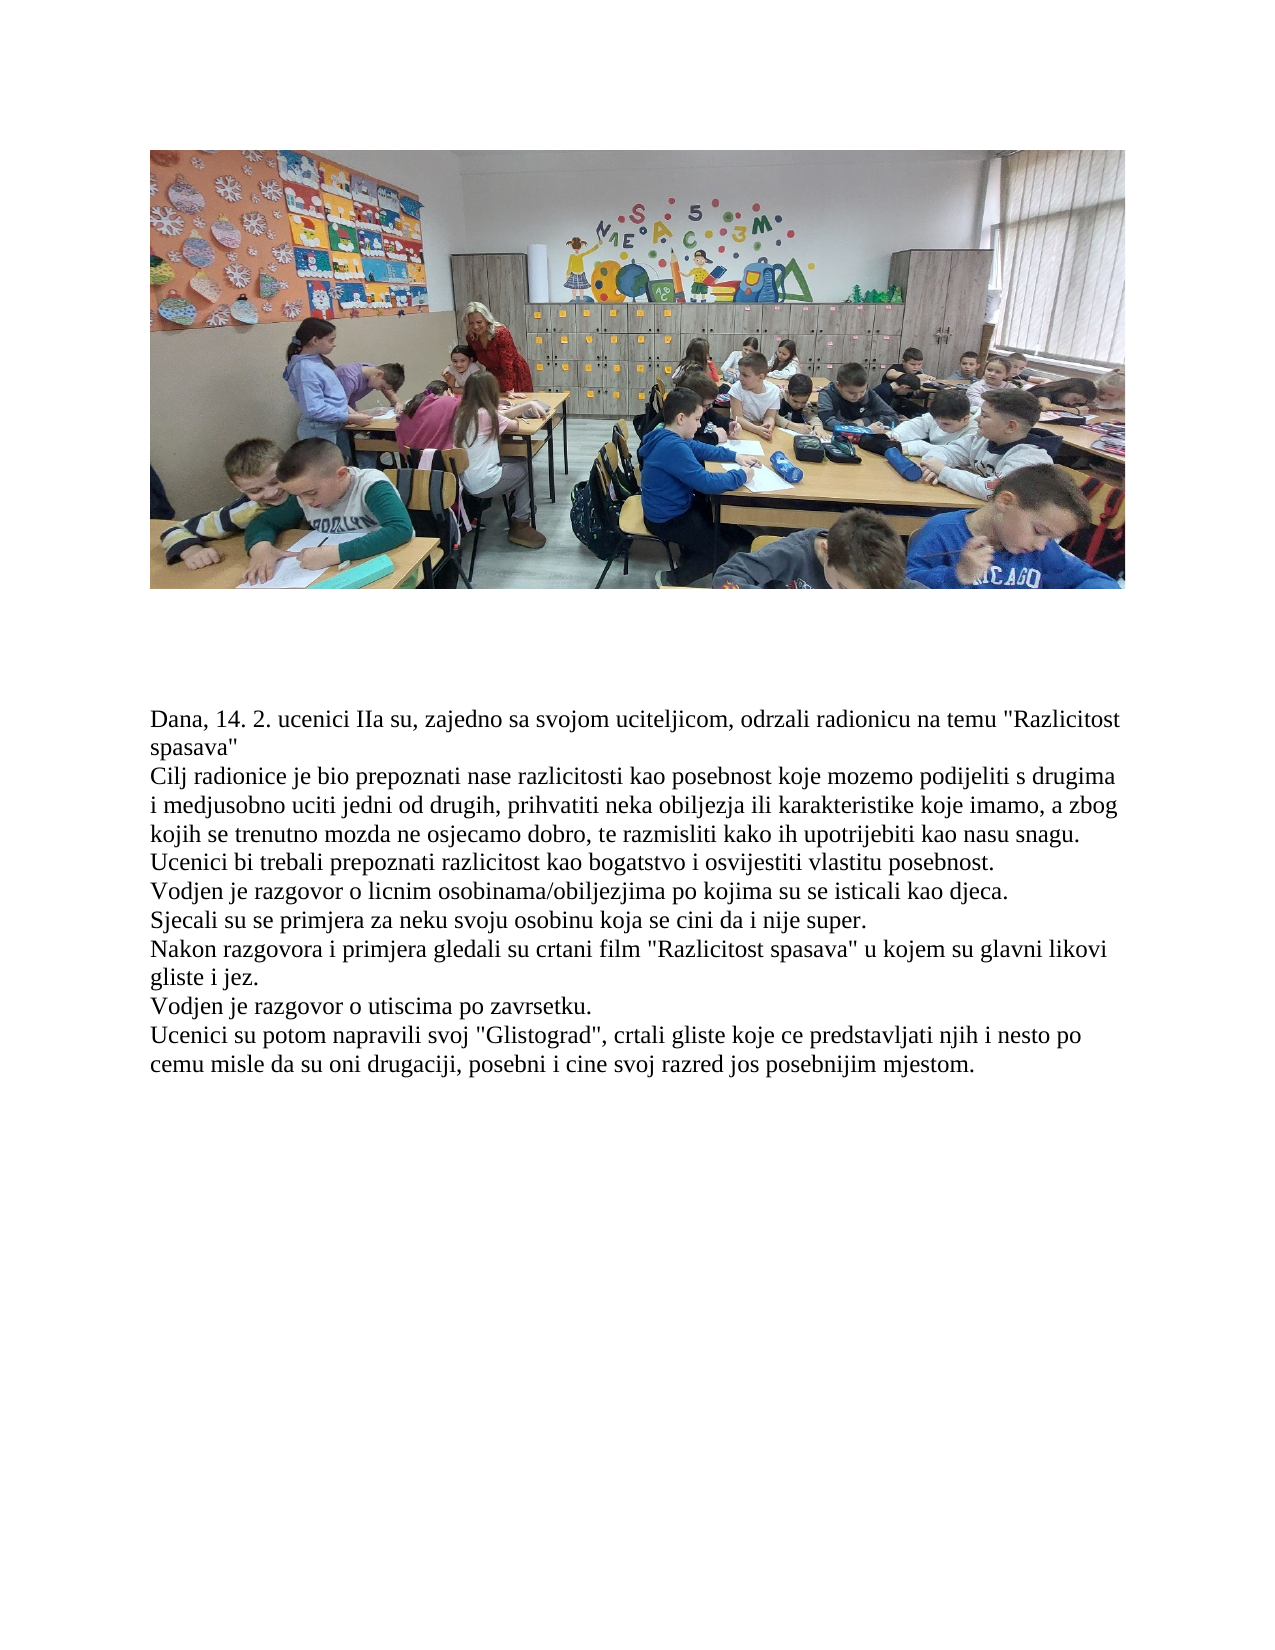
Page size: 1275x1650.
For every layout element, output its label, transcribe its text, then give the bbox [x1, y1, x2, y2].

text Ucenici su potom napravili svoj "Glistograd", crtali gliste koje ce predstavljati njih i nesto po cemu misle da su oni drugaciji, posebni i cine svoj razred jos posebnijim mjestom. [150, 1020, 1125, 1077]
text Nakon razgovora i primjera gledali su crtani film "Razlicitost spasava" u kojem su glavni likovi gliste i jez. [150, 934, 1125, 991]
picture [150, 150, 1125, 589]
text Sjecali su se primjera za neku svoju osobinu koja se cini da i nije super. [150, 905, 1125, 934]
text Ucenici bi trebali prepoznati razlicitost kao bogatstvo i osvijestiti vlastitu posebnost. [150, 847, 1125, 876]
text Cilj radionice je bio prepoznati nase razlicitosti kao posebnost koje mozemo podijeliti s drugima i medjusobno uciti jedni od drugih, prihvatiti neka obiljezja ili karakteristike koje imamo, a zbog kojih se trenutno mozda ne osjecamo dobro, te razmisliti kako ih upotrijebiti kao nasu snagu. [150, 761, 1125, 847]
text Dana, 14. 2. ucenici IIa su, zajedno sa svojom uciteljicom, odrzali radionicu na temu "Razlicitost spasava" [150, 704, 1125, 761]
text Vodjen je razgovor o licnim osobinama/obiljezjima po kojima su se isticali kao djeca. [150, 876, 1125, 905]
text Vodjen je razgovor o utiscima po zavrsetku. [150, 991, 1125, 1020]
